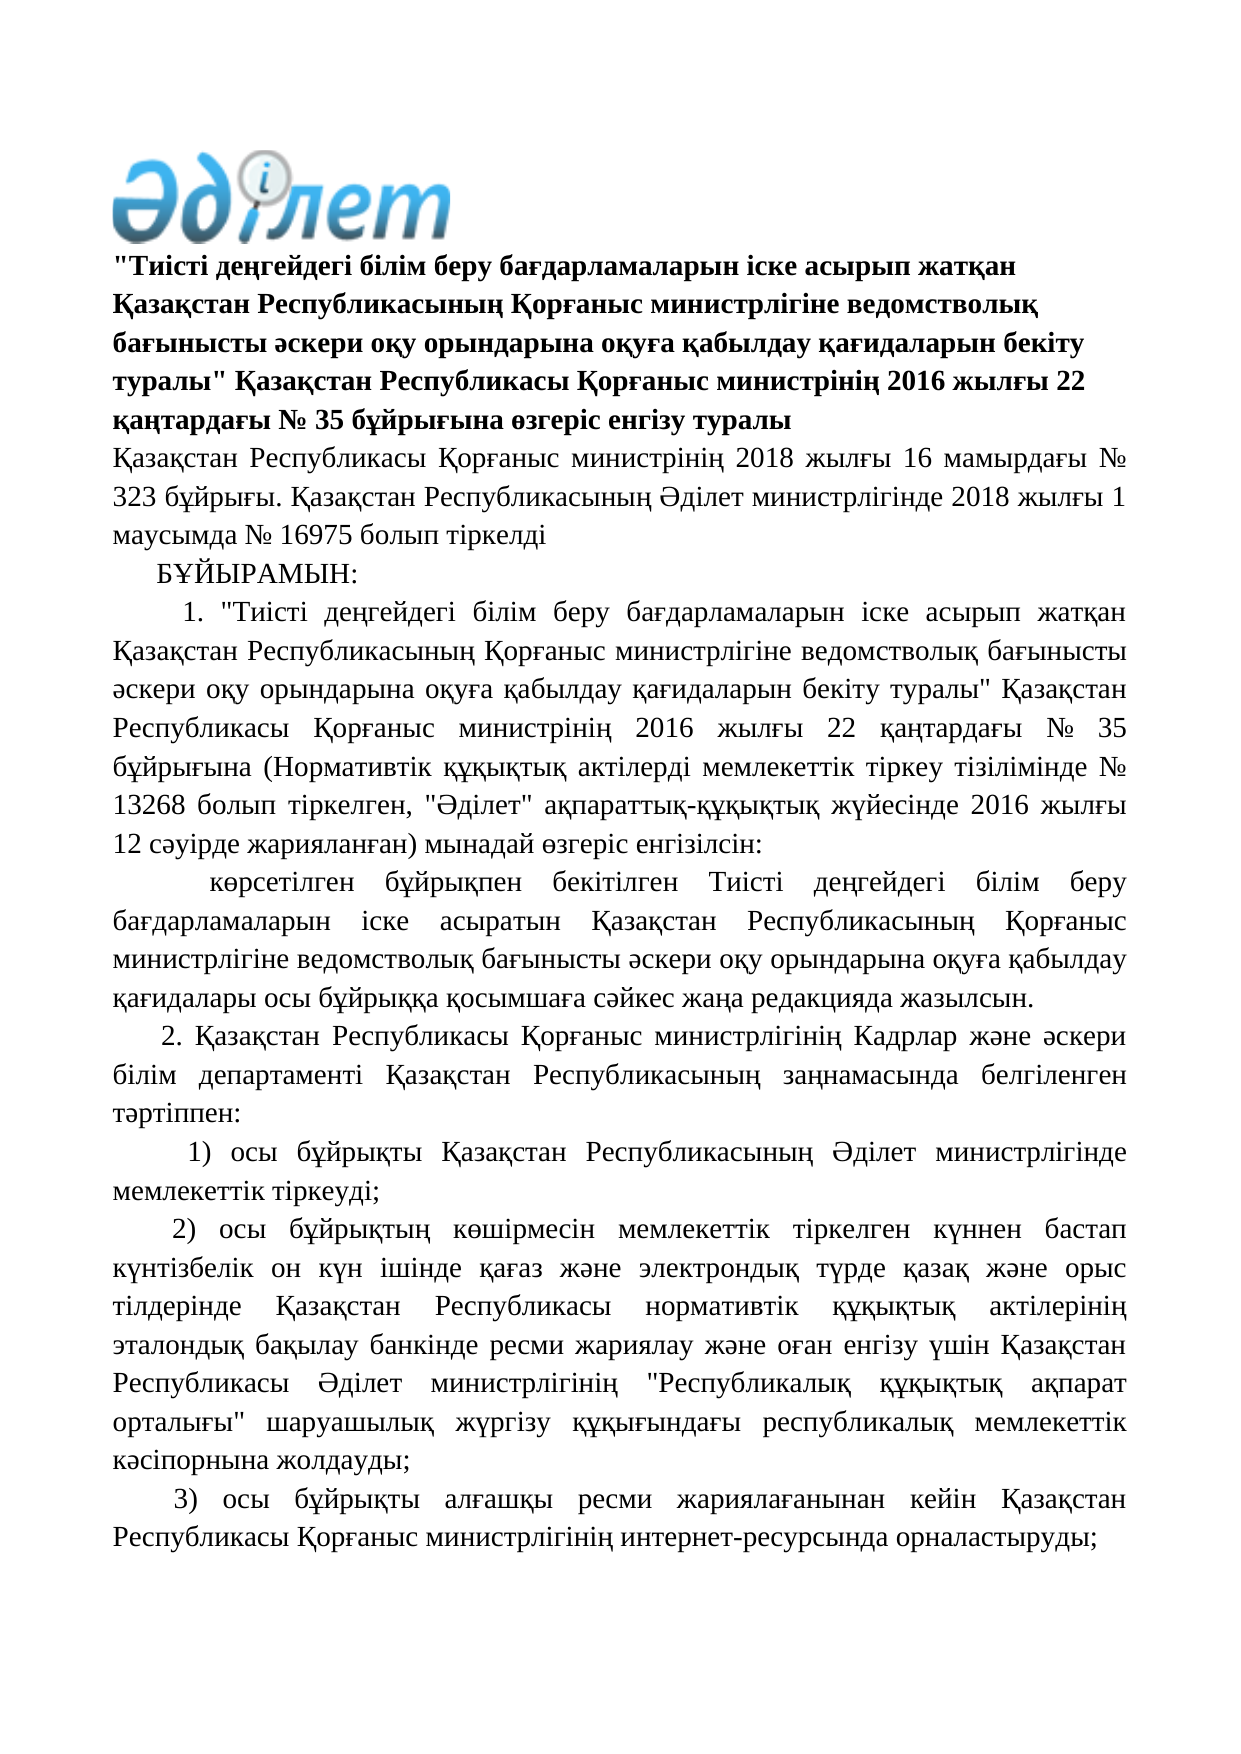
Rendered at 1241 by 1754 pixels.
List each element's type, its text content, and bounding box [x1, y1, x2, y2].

text 2. Қазақстан Республикасы Қорғаныс министрлігінің Кадрлар және әскери білім департаменті Қазақстан Республикасының заңнамасында белгіленген тәртіппен: [112, 1018, 1128, 1129]
text 1) осы бұйрықты Қазақстан Республикасының Әділет министрлігінде мемлекеттік тіркеуді; [112, 1134, 1128, 1206]
picture [112, 150, 451, 244]
text көрсетілген бұйрықпен бекітілген Тиісті деңгейдегі білім беру бағдарламаларын іске асыратын Қазақстан Республикасының Қорғаныс министрлігіне ведомстволық бағынысты әскери оқу орындарына оқуға қабылдау қағидалары осы бұйрыққа қосымшаға сәйкес жаңа редакцияда жазылсын. [112, 864, 1128, 1013]
text БҰЙЫРАМЫН: [112, 556, 1128, 589]
text Қазақстан Республикасы Қорғаныс министрінің 2018 жылғы 16 мамырдағы № 323 бұйрығы. Қазақстан Республикасының Әділет министрлігінде 2018 жылғы 1 маусымда № 16975 болып тіркелді [112, 440, 1128, 551]
text "Тиісті деңгейдегі білім беру бағдарламаларын іске асырып жатқан Қазақстан Республикасының Қорғаныс министрлігіне ведомстволық бағынысты әскери оқу орындарына оқуға қабылдау қағидаларын бекіту туралы" Қазақстан Республикасы Қорғаныс министрінің 2016 жылғы 22 қаңтардағы № 35 бұйрығына өзгеріс енгізу туралы [112, 248, 1128, 435]
text 3) осы бұйрықты алғашқы ресми жариялағанынан кейін Қазақстан Республикасы Қорғаныс министрлігінің интернет-ресурсында орналастыруды; [112, 1481, 1128, 1553]
text 2) осы бұйрықтың көшірмесін мемлекеттік тіркелген күннен бастап күнтізбелік он күн ішінде қағаз және электрондық түрде қазақ және орыс тілдерінде Қазақстан Республикасы нормативтік құқықтық актілерінің эталондық бақылау банкінде ресми жариялау және оған енгізу үшін Қазақстан Республикасы Әділет министрлігінің "Республикалық құқықтық ақпарат орталығы" шаруашылық жүргізу құқығындағы республикалық мемлекеттік кәсіпорнына жолдауды; [112, 1211, 1128, 1476]
text 1. "Тиісті деңгейдегі білім беру бағдарламаларын іске асырып жатқан Қазақстан Республикасының Қорғаныс министрлігіне ведомстволық бағынысты әскери оқу орындарына оқуға қабылдау қағидаларын бекіту туралы" Қазақстан Республикасы Қорғаныс министрінің 2016 жылғы 22 қаңтардағы № 35 бұйрығына (Нормативтік құқықтық актілерді мемлекеттік тіркеу тізілімінде № 13268 болып тіркелген, "Әділет" ақпараттық-құқықтық жүйесінде 2016 жылғы 12 сәуірде жарияланған) мынадай өзгеріс енгізілсін: [112, 594, 1128, 859]
